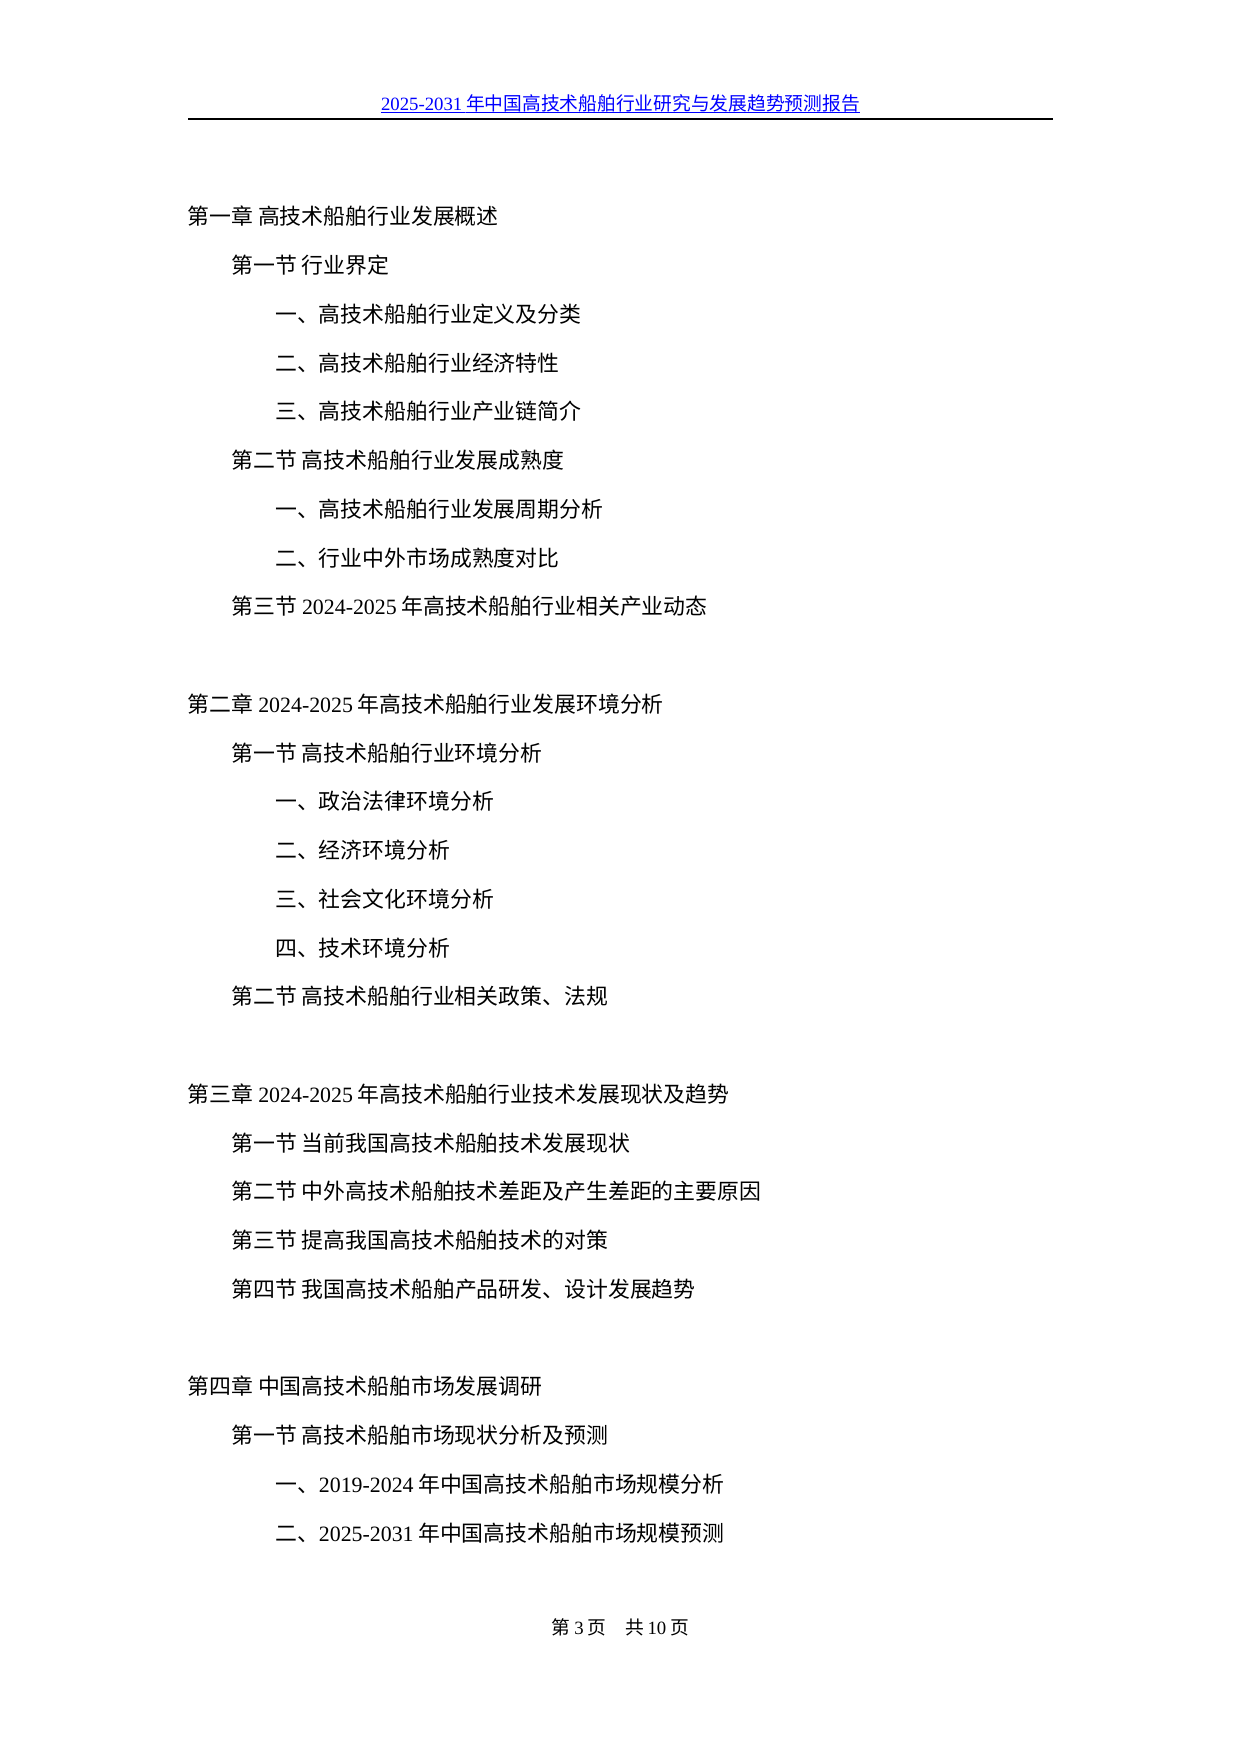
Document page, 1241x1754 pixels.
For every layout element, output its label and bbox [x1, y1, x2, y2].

text [187, 150, 1053, 1548]
